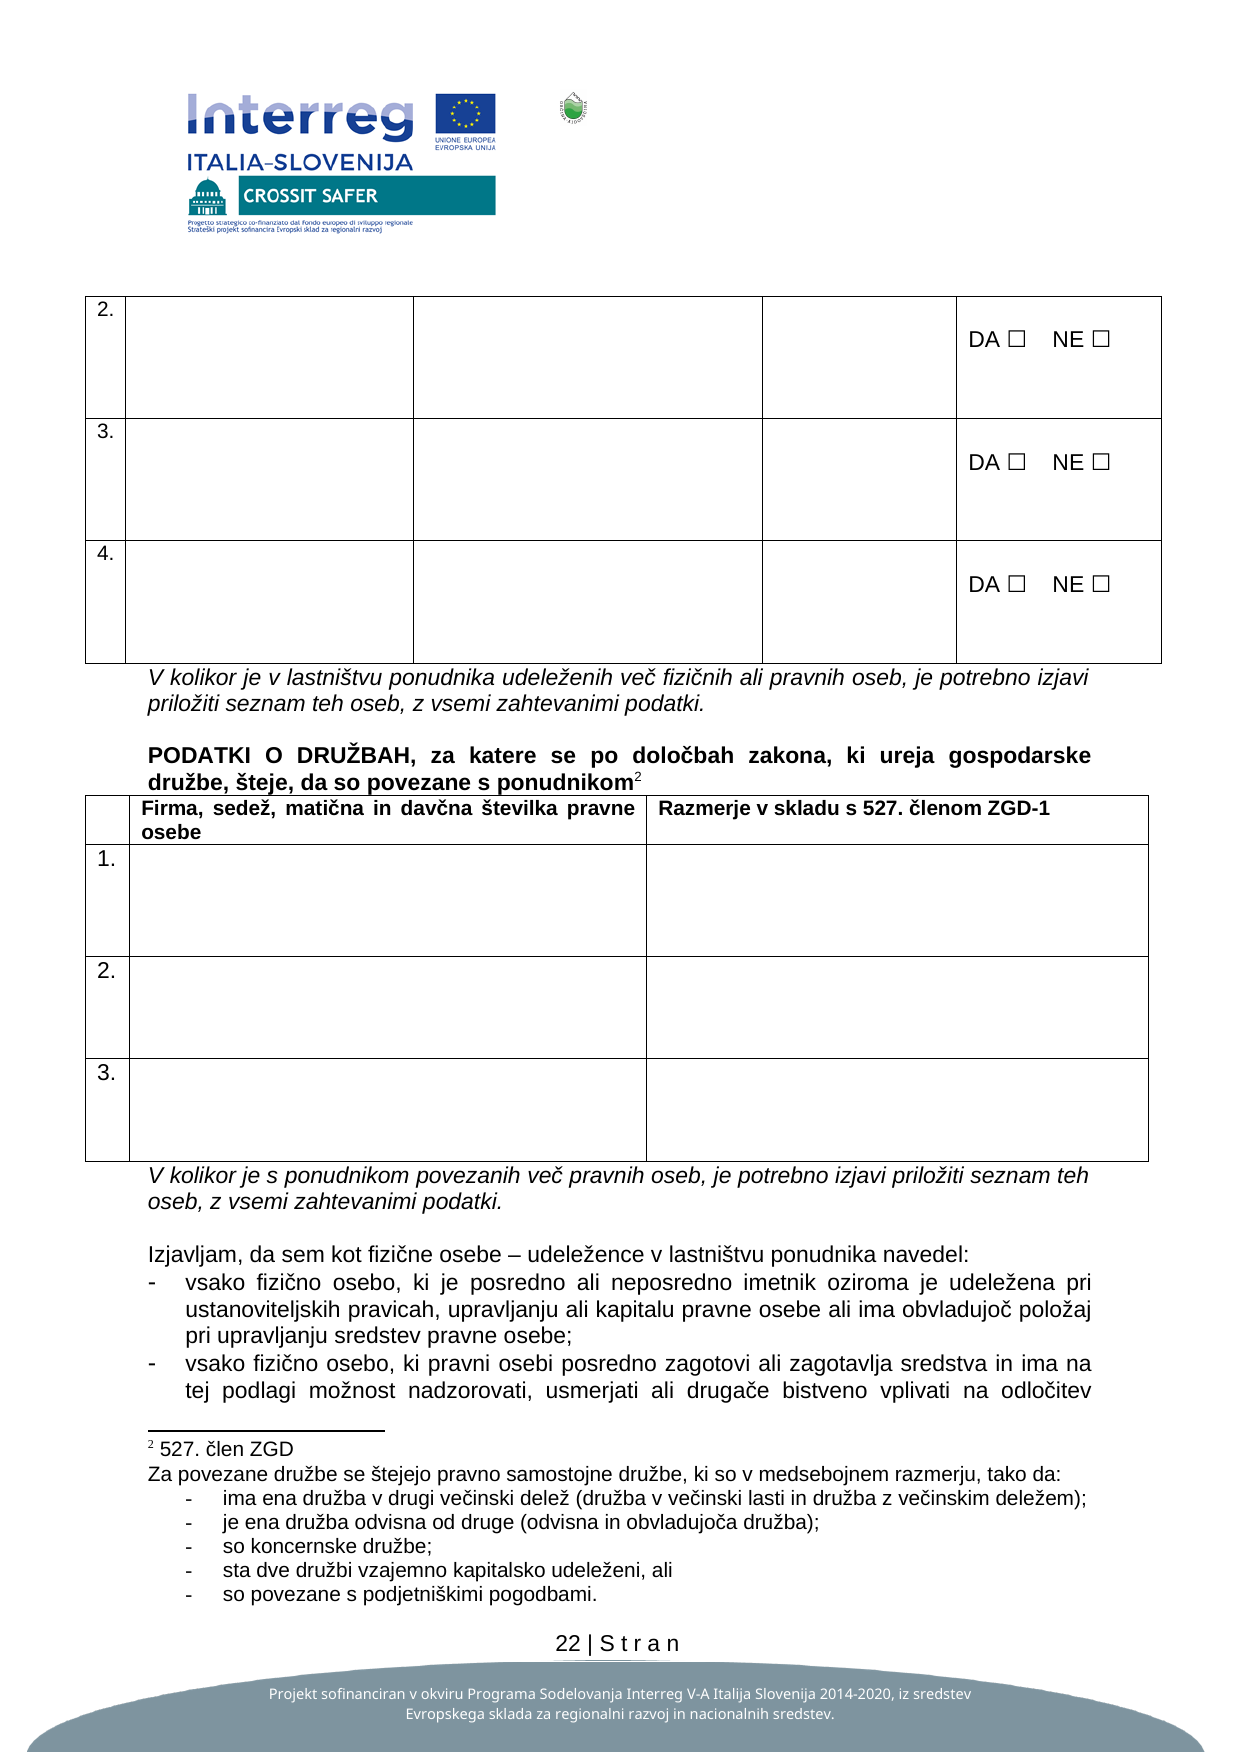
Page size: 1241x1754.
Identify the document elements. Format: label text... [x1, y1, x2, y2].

text Izjavljam, da sem kot fizične osebe – udeležence v lastništvu ponudnika navedel: [148, 1241, 1092, 1267]
table_cell [647, 957, 1148, 1057]
picture [559, 89, 587, 126]
table_cell [763, 297, 956, 418]
table_cell 4. [86, 541, 125, 662]
table_cell [414, 541, 762, 662]
table_cell DA NE [957, 419, 1161, 540]
table_header [86, 796, 129, 844]
text V kolikor je s ponudnikom povezanih več pravnih oseb, je potrebno izjavi priložiti seznam teh oseb, z vsemi zahtevanimi podatki. [148, 1162, 1092, 1214]
picture [157, 63, 529, 248]
table_header Razmerje v skladu s 527. členom ZGD-1 [647, 796, 1148, 844]
table_cell [647, 845, 1148, 956]
text V kolikor je v lastništvu ponudnika udeleženih več fizičnih ali pravnih oseb, je potrebno izjavi priložiti seznam teh oseb, z vsemi zahtevanimi podatki. [148, 664, 1092, 716]
table_cell DA NE [957, 297, 1161, 418]
list vsako fizično osebo, ki je posredno ali neposredno imetnik oziroma je udeležena pri ustanoviteljskih pravicah, upravljanju ali kapitalu pravne osebe ali ima obvladujoč položaj pri upravljanju sredstev pravne osebe; [148, 1267, 1092, 1348]
table_header Firma, sedež, matična in davčna številka pravne osebe [130, 796, 646, 844]
table_cell [414, 419, 762, 540]
table_cell [130, 1059, 646, 1161]
table_cell 2. [86, 957, 129, 1057]
table_cell 3. [86, 419, 125, 540]
table_cell [126, 541, 413, 662]
table_cell DA NE [957, 541, 1161, 662]
table_cell [126, 419, 413, 540]
table_cell [130, 957, 646, 1057]
table_cell 3. [86, 1059, 129, 1161]
table_cell [763, 419, 956, 540]
table_cell [130, 845, 646, 956]
table_cell [763, 541, 956, 662]
table_cell [414, 297, 762, 418]
table_cell [647, 1059, 1148, 1161]
text PODATKI O DRUŽBAH, za katere se po določbah zakona, ki ureja gospodarske družbe, šteje, da so povezane s ponudnikom [148, 742, 1092, 795]
table_cell 2. [86, 297, 125, 418]
table_cell 1. [86, 845, 129, 956]
table_cell [126, 297, 413, 418]
